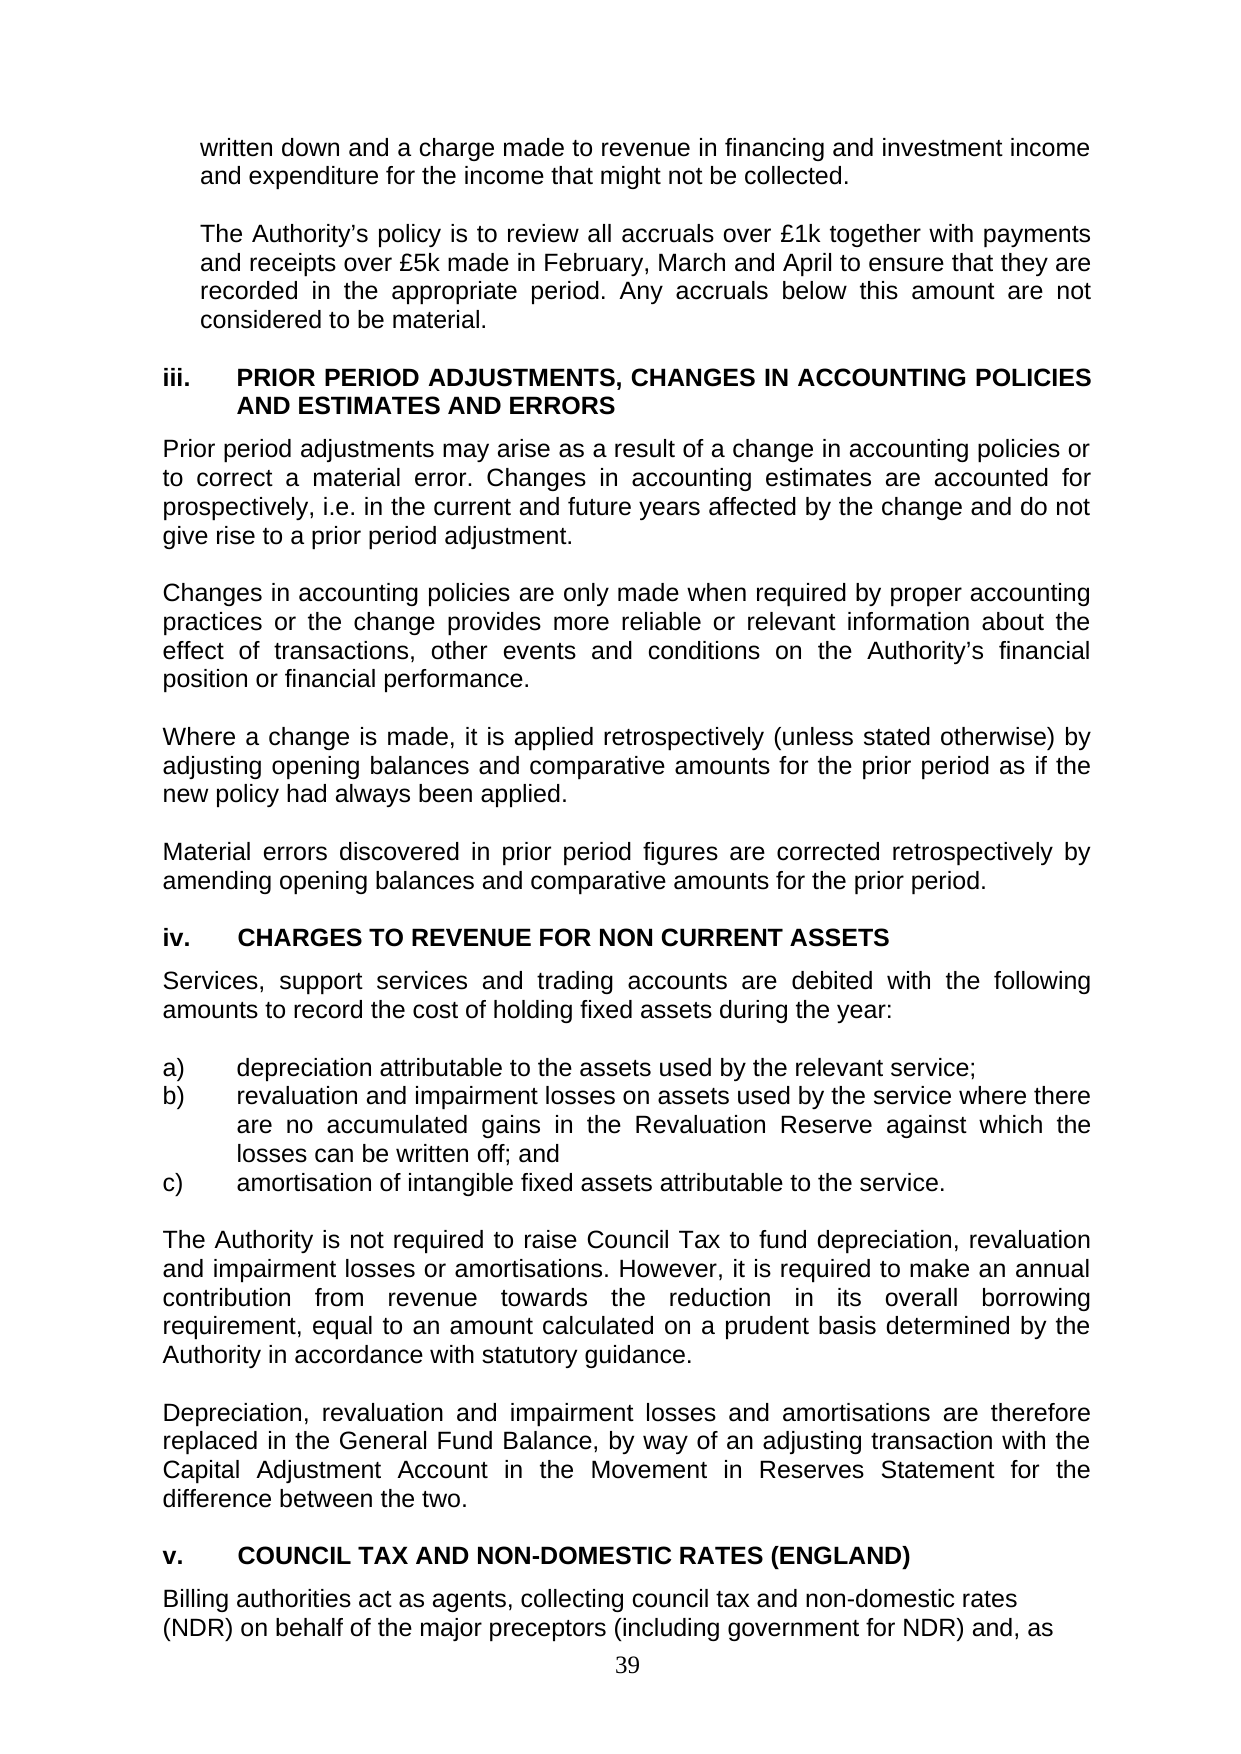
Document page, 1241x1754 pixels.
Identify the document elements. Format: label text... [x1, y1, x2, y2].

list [162, 132, 1092, 190]
list CHARGES TO REVENUE FOR NON CURRENT ASSETS [162, 923, 1092, 952]
text Services, support services and trading accounts are debited with the following amounts to record the cost of holding fixed assets during the year: [162, 966, 1092, 1024]
text Material errors discovered in prior period figures are corrected retrospectively by amending opening balances and comparative amounts for the prior period. [162, 837, 1092, 894]
text Changes in accounting policies are only made when required by proper accounting practices or the change provides more reliable or relevant information about the effect of transactions, other events and conditions on the Authority’s financial position or financial performance. [162, 578, 1092, 693]
list depreciation attributable to the assets used by the relevant service; [162, 1052, 1092, 1081]
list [162, 1541, 1092, 1642]
text Depreciation, revaluation and impairment losses and amortisations are therefore replaced in the General Fund Balance, by way of an adjusting transaction with the Capital Adjustment Account in the Movement in Reserves Statement for the difference between the two. [162, 1397, 1092, 1512]
list PRIOR PERIOD ADJUSTMENTS, CHANGES IN ACCOUNTING POLICIES AND ESTIMATES AND ERRORS [162, 362, 1092, 420]
text The Authority’s policy is to review all accruals over £1k together with payments and receipts over £5k made in February, March and April to ensure that they are recorded in the appropriate period. Any accruals below this amount are not considered to be material. [200, 219, 1092, 334]
text Where a change is made, it is applied retrospectively (unless stated otherwise) by adjusting opening balances and comparative amounts for the prior period as if the new policy had always been applied. [162, 722, 1092, 808]
text Prior period adjustments may arise as a result of a change in accounting policies or to correct a material error. Changes in accounting estimates are accounted for prospectively, i.e. in the current and future years affected by the change and do not give rise to a prior period adjustment. [162, 434, 1092, 549]
list revaluation and impairment losses on assets used by the service where there are no accumulated gains in the Revaluation Reserve against which the losses can be written off; and [162, 1081, 1092, 1167]
text The Authority is not required to raise Council Tax to fund depreciation, revaluation and impairment losses or amortisations. However, it is required to make an annual contribution from revenue towards the reduction in its overall borrowing requirement, equal to an amount calculated on a prudent basis determined by the Authority in accordance with statutory guidance. [162, 1225, 1092, 1369]
list amortisation of intangible fixed assets attributable to the service. [162, 1167, 1092, 1196]
